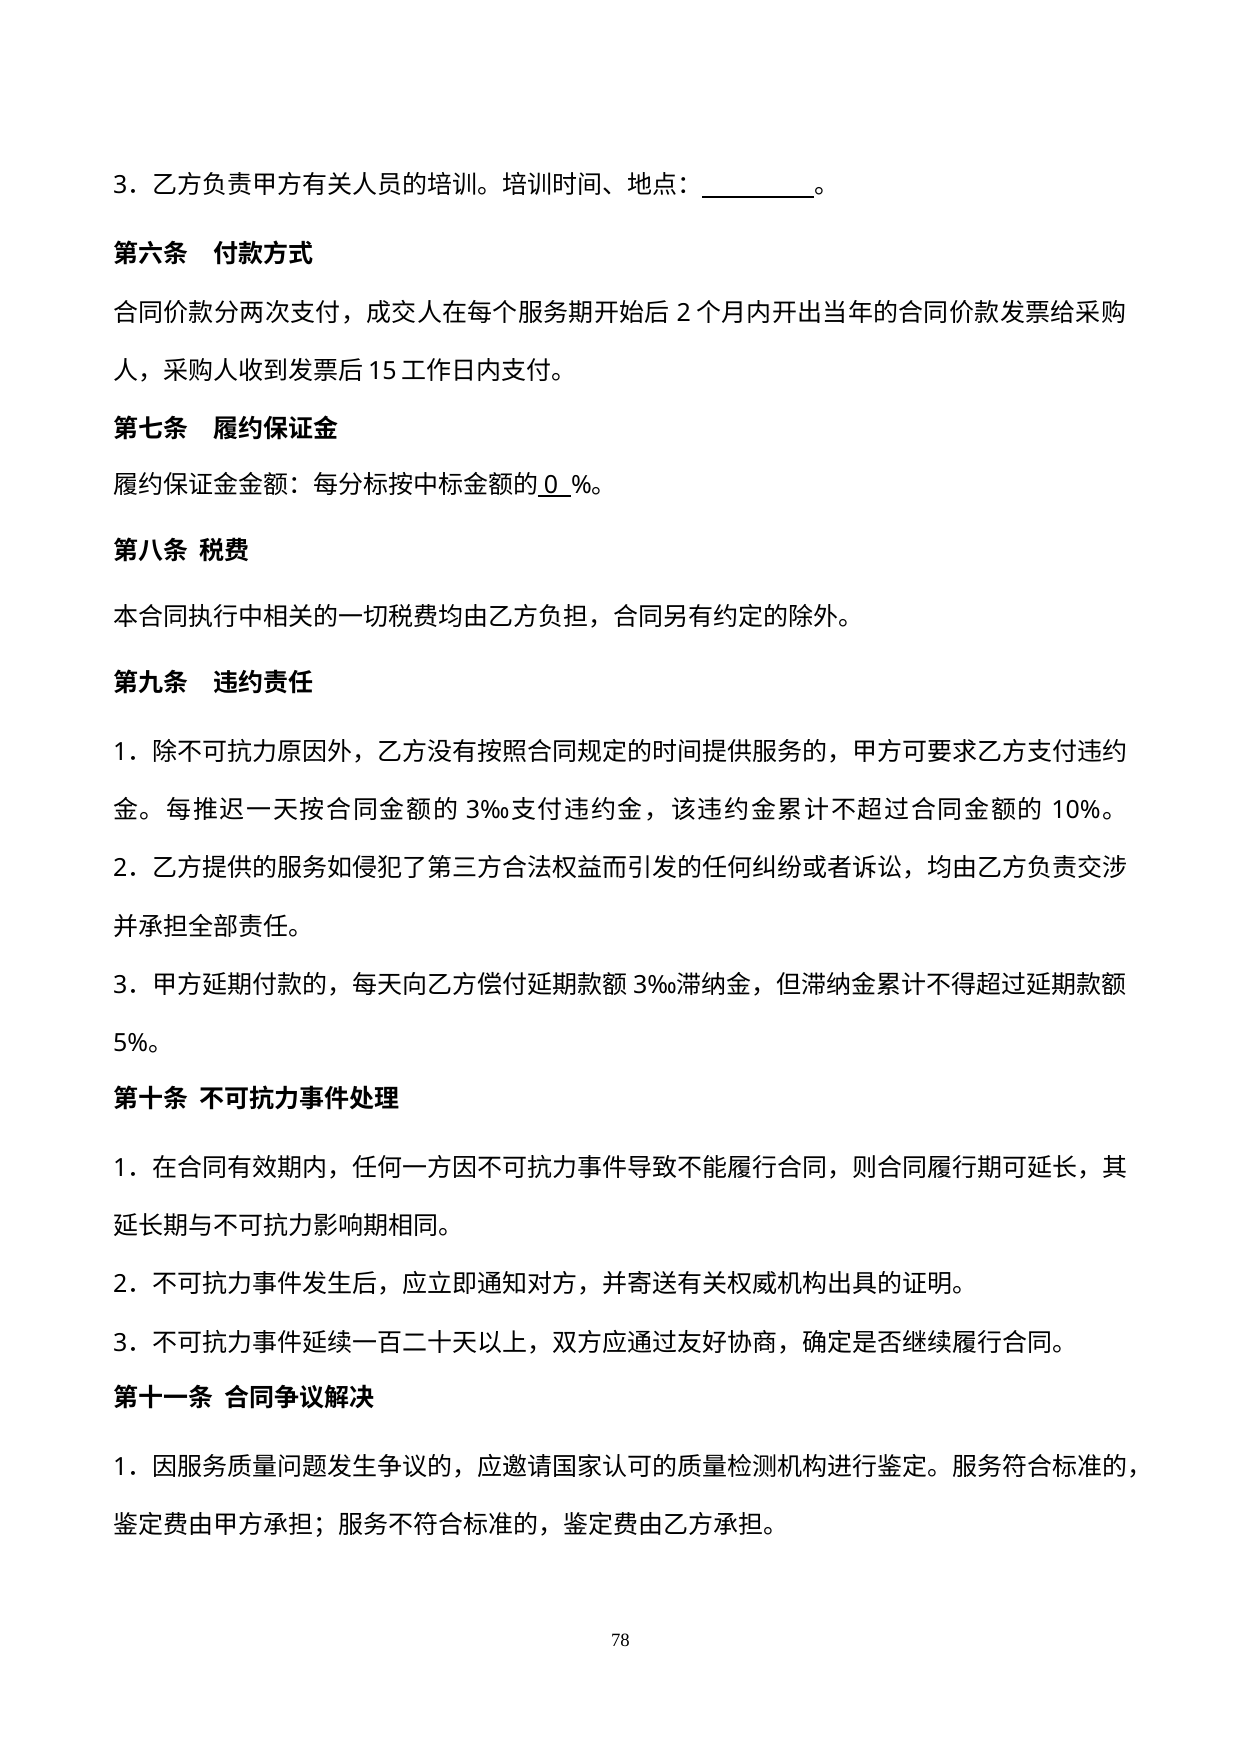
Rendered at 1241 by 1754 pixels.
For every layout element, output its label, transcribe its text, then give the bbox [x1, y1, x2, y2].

text 第七条 履约保证金 [113, 391, 1127, 449]
text 第十一条 合同争议解决 [113, 1363, 1127, 1429]
text 第十条 不可抗力事件处理 [113, 1063, 1127, 1129]
text 履约保证金金额：每分标按中标金额的 0 %。 [113, 449, 1127, 515]
list 3．甲方延期付款的，每天向乙方偿付延期款额3‰滞纳金，但滞纳金累计不得超过延期款额5%。 [113, 947, 1127, 1063]
text 第九条 违约责任 [113, 647, 1127, 713]
list 3．不可抗力事件延续一百二十天以上，双方应通过友好协商，确定是否继续履行合同。 [113, 1304, 1127, 1363]
list 2．不可抗力事件发生后，应立即通知对方，并寄送有关权威机构出具的证明。 [113, 1246, 1127, 1304]
list 1．除不可抗力原因外，乙方没有按照合同规定的时间提供服务的，甲方可要求乙方支付违约金。每推迟一天按合同金额的3‰支付违约金，该违约金累计不超过合同金额的10%。 2．乙方提供的服务如侵犯了第三方合法权益而引发的任何纠纷或者诉讼，均由乙方负责交涉并承担全部责任。 [113, 713, 1127, 947]
text 第八条 税费 [113, 515, 1127, 581]
text 合同价款分两次支付，成交人在每个服务期开始后2个月内开出当年的合同价款发票给采购人，采购人收到发票后15工作日内支付。 [113, 274, 1127, 391]
list 1．因服务质量问题发生争议的，应邀请国家认可的质量检测机构进行鉴定。服务符合标准的，鉴定费由甲方承担；服务不符合标准的，鉴定费由乙方承担。 [113, 1429, 1127, 1546]
text 本合同执行中相关的一切税费均由乙方负担，合同另有约定的除外。 [113, 581, 1127, 647]
list 3．乙方负责甲方有关人员的培训。培训时间、地点： 。 [113, 150, 1127, 216]
text 第六条 付款方式 [113, 216, 1127, 274]
list 1．在合同有效期内，任何一方因不可抗力事件导致不能履行合同，则合同履行期可延长，其延长期与不可抗力影响期相同。 [113, 1129, 1127, 1246]
